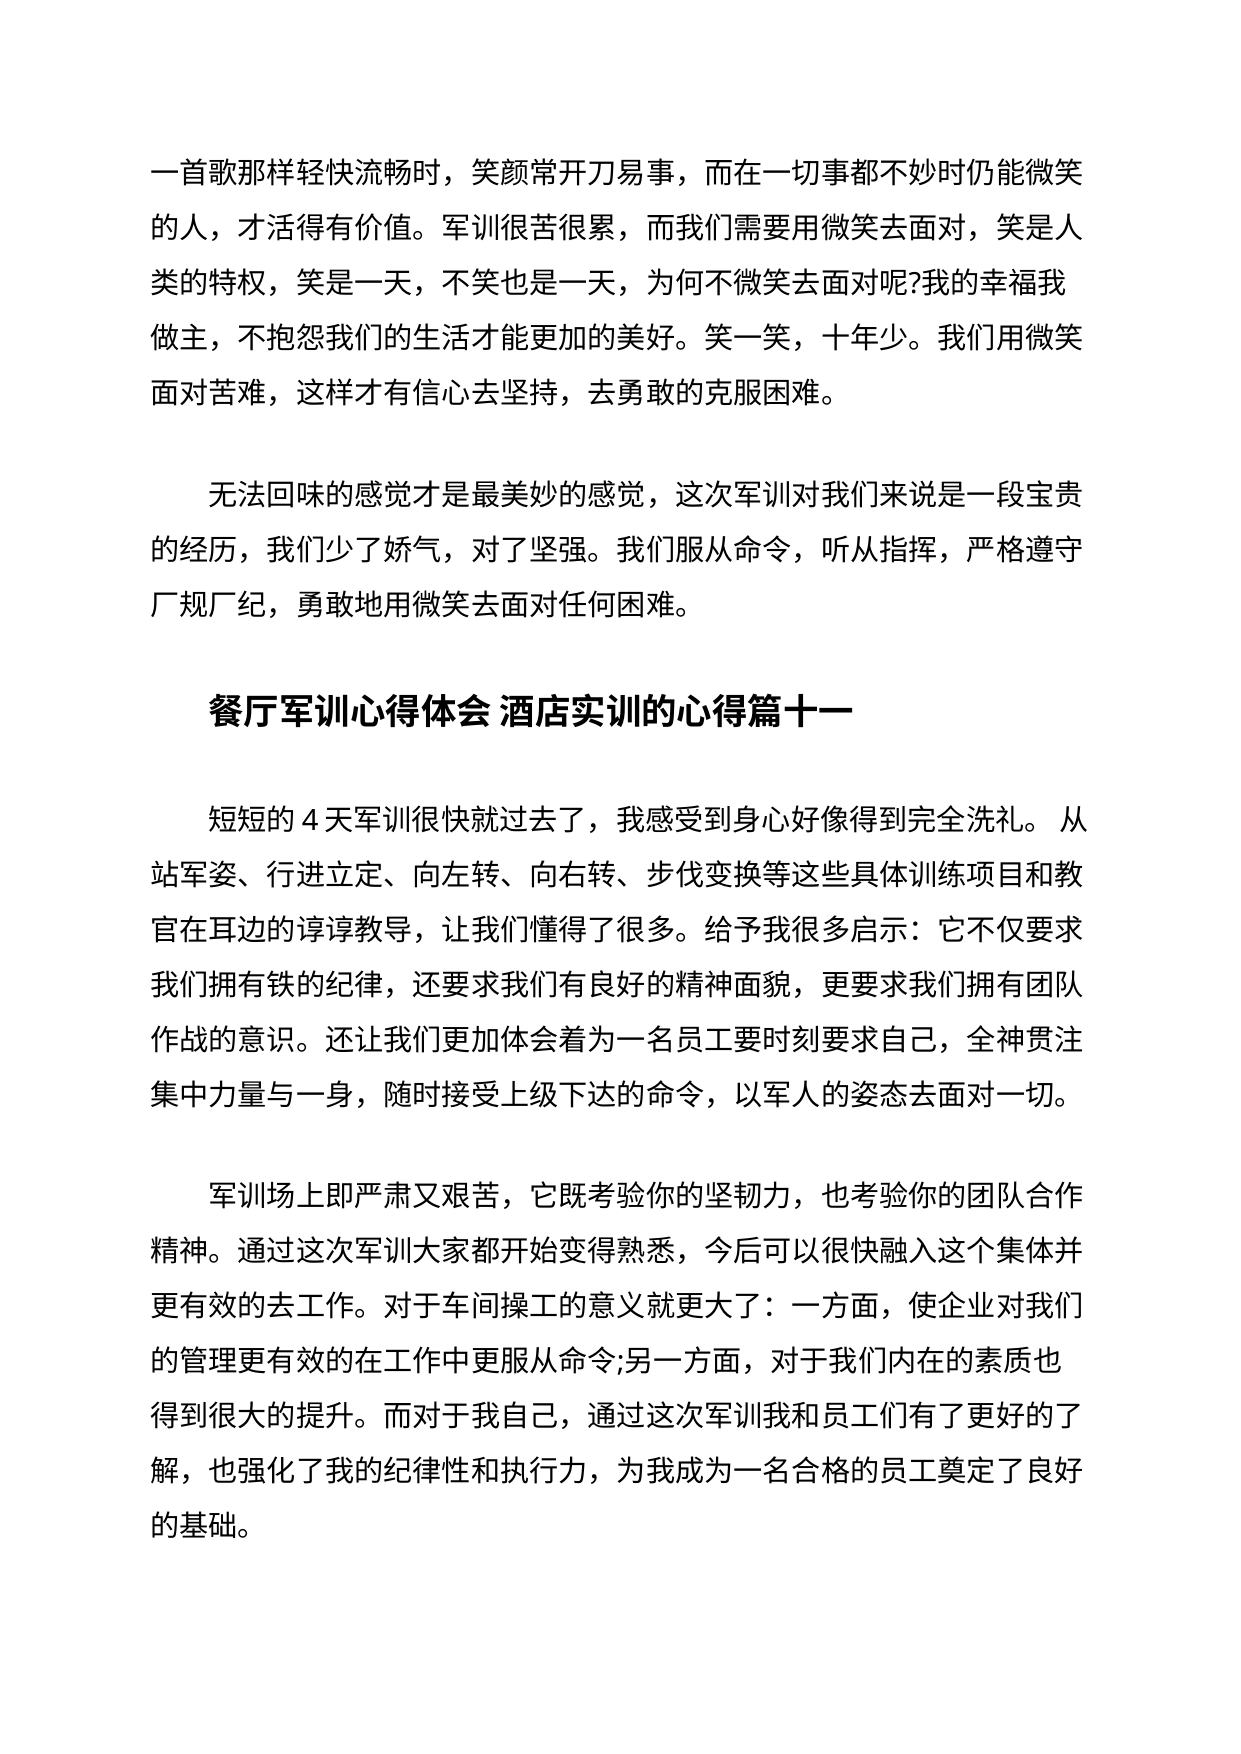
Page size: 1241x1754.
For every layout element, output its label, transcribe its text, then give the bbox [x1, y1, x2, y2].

text 军训场上即严肃又艰苦，它既考验你的坚韧力，也考验你的团队合作精神。通过这次军训大家都开始变得熟悉，今后可以很快融入这个集体并更有效的去工作。对于车间操工的意义就更大了：一方面，使企业对我们的管理更有效的在工作中更服从命令;另一方面，对于我们内在的素质也得到很大的提升。而对于我自己，通过这次军训我和员工们有了更好的了解，也强化了我的纪律性和执行力，为我成为一名合格的员工奠定了良好的基础。 [150, 1173, 1090, 1544]
text 短短的4天军训很快就过去了，我感受到身心好像得到完全洗礼。 从站军姿、行进立定、向左转、向右转、步伐变换等这些具体训练项目和教官在耳边的谆谆教导，让我们懂得了很多。给予我很多启示：它不仅要求我们拥有铁的纪律，还要求我们有良好的精神面貌，更要求我们拥有团队作战的意识。还让我们更加体会着为一名员工要时刻要求自己，全神贯注集中力量与一身，随时接受上级下达的命令，以军人的姿态去面对一切。 [150, 796, 1090, 1113]
text 餐厅军训心得体会 酒店实训的心得篇十一 [150, 683, 1090, 734]
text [150, 150, 1090, 412]
text 无法回味的感觉才是最美妙的感觉，这次军训对我们来说是一段宝贵的经历，我们少了娇气，对了坚强。我们服从命令，听从指挥，严格遵守厂规厂纪，勇敢地用微笑去面对任何困难。 [150, 471, 1090, 623]
